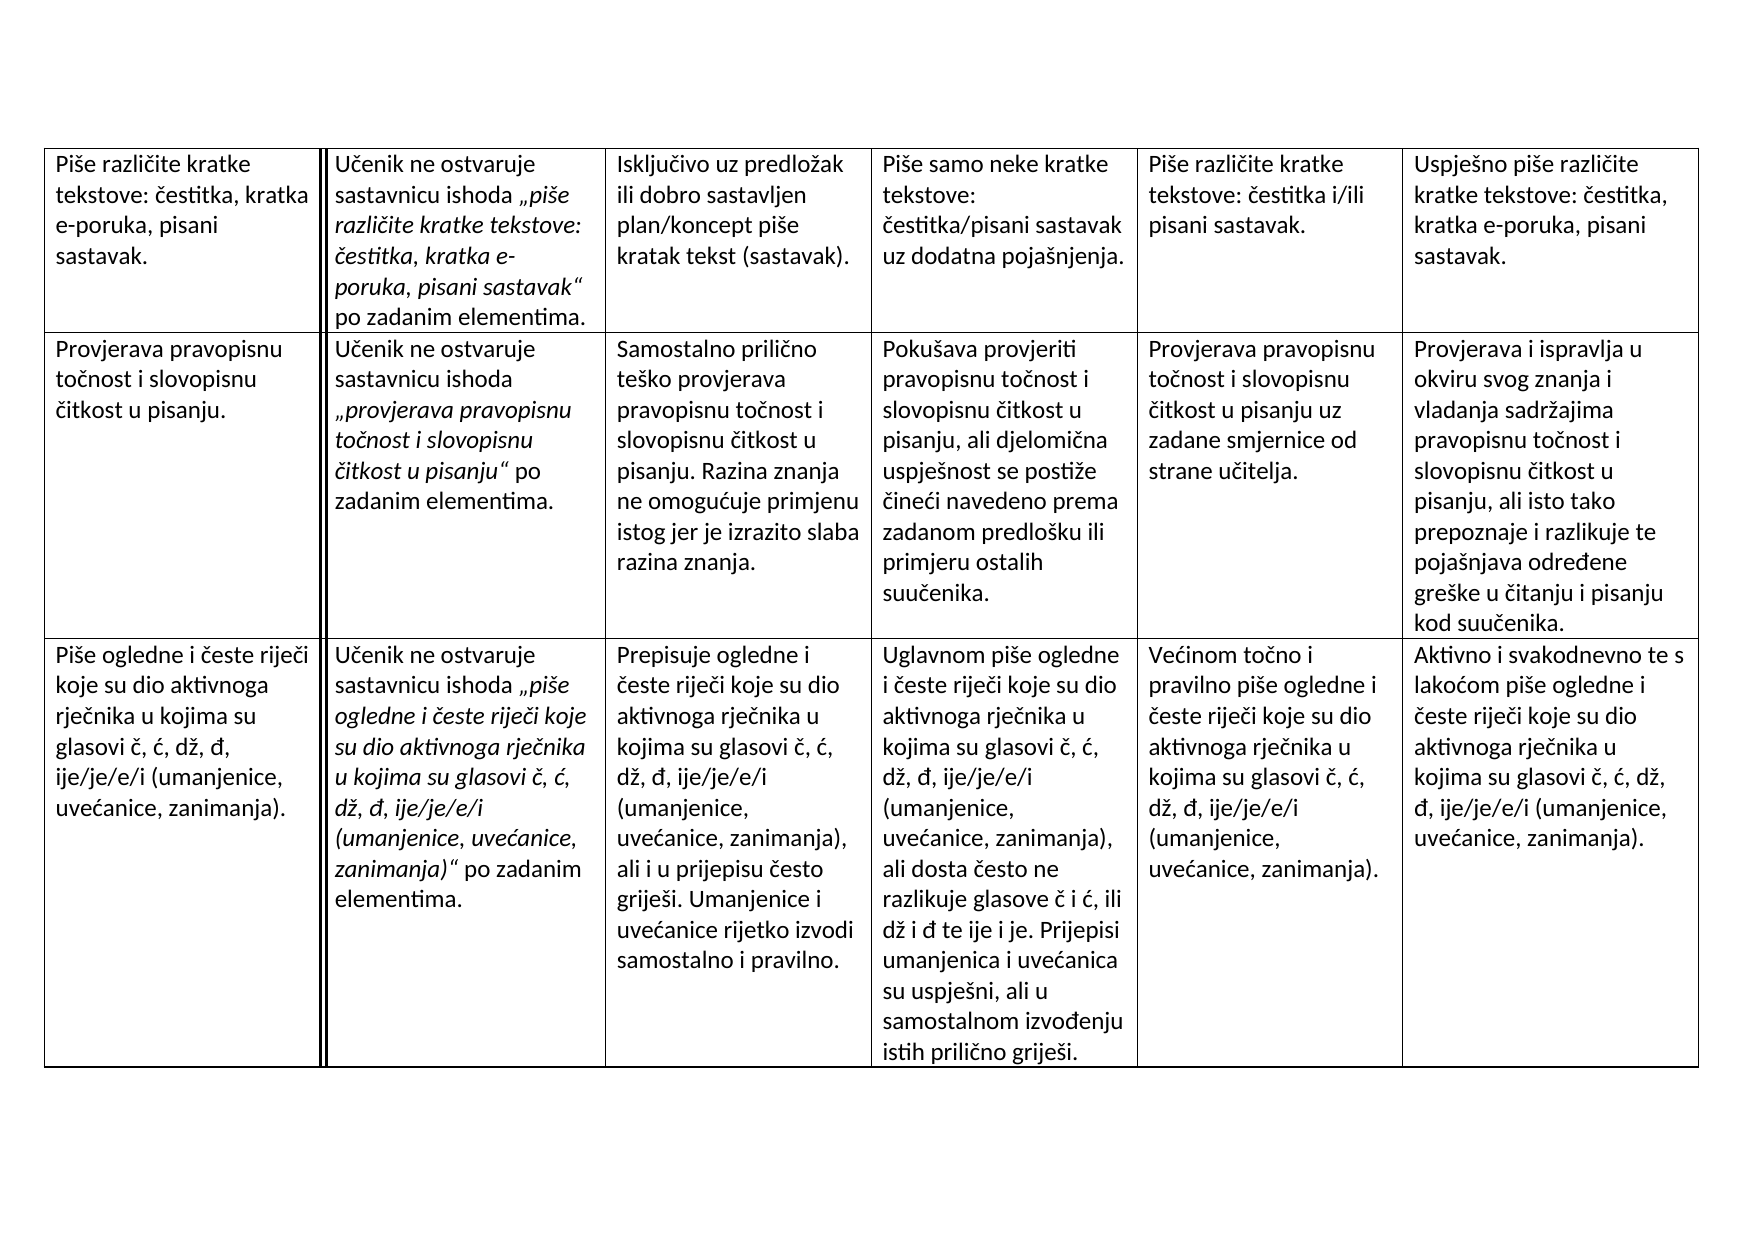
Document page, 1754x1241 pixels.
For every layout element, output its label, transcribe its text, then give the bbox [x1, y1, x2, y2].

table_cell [45, 149, 319, 271]
table_cell Provjerava pravopisnu točnost i slovopisnu čitkost u pisanju. [45, 456, 319, 761]
table_cell Piše različite kratke tekstove: čestitka i/ili pisani sastavak. [1138, 272, 1402, 455]
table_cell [1403, 149, 1698, 271]
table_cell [606, 762, 871, 1067]
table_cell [45, 762, 319, 1067]
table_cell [1138, 762, 1402, 1067]
table_cell Isključivo uz predložak ili dobro sastavljen plan/koncept piše kratak tekst (sastavak). [606, 272, 871, 455]
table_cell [1138, 149, 1402, 271]
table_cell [872, 762, 1137, 1067]
table_cell Učenik ne ostvaruje sastavnicu ishoda „provjerava pravopisnu točnost i slovopisnu čitkost u pisanju“ po zadanim elementima. [328, 456, 605, 761]
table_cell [872, 149, 1137, 271]
table_cell Pokušava provjeriti pravopisnu točnost i slovopisnu čitkost u pisanju, ali djelomična uspješnost se postiže čineći navedeno prema zadanom predlošku ili primjeru ostalih suučenika. [872, 456, 1137, 761]
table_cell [328, 149, 605, 271]
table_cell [606, 149, 871, 271]
table_cell Provjerava i ispravlja u okviru svog znanja i vladanja sadržajima pravopisnu točnost i slovopisnu čitkost u pisanju, ali isto tako prepoznaje i razlikuje te pojašnjava određene greške u čitanju i pisanju kod suučenika. [1403, 456, 1698, 761]
table_cell Uspješno piše različite kratke tekstove: čestitka, kratka e-poruka, pisani sastavak. [1403, 272, 1698, 455]
table_cell Piše različite kratke tekstove: čestitka, kratka e-poruka, pisani sastavak. [45, 272, 319, 455]
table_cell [328, 762, 605, 1067]
table_cell Provjerava pravopisnu točnost i slovopisnu čitkost u pisanju uz zadane smjernice od strane učitelja. [1138, 456, 1402, 761]
table_cell Samostalno prilično teško provjerava pravopisnu točnost i slovopisnu čitkost u pisanju. Razina znanja ne omogućuje primjenu istog jer je izrazito slaba razina znanja. [606, 456, 871, 761]
table_cell Piše samo neke kratke tekstove: čestitka/pisani sastavak uz dodatna pojašnjenja. [872, 272, 1137, 455]
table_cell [1403, 762, 1698, 1067]
table_cell Učenik ne ostvaruje sastavnicu ishoda „piše različite kratke tekstove: čestitka, kratka e-poruka, pisani sastavak“ po zadanim elementima. [328, 272, 605, 455]
